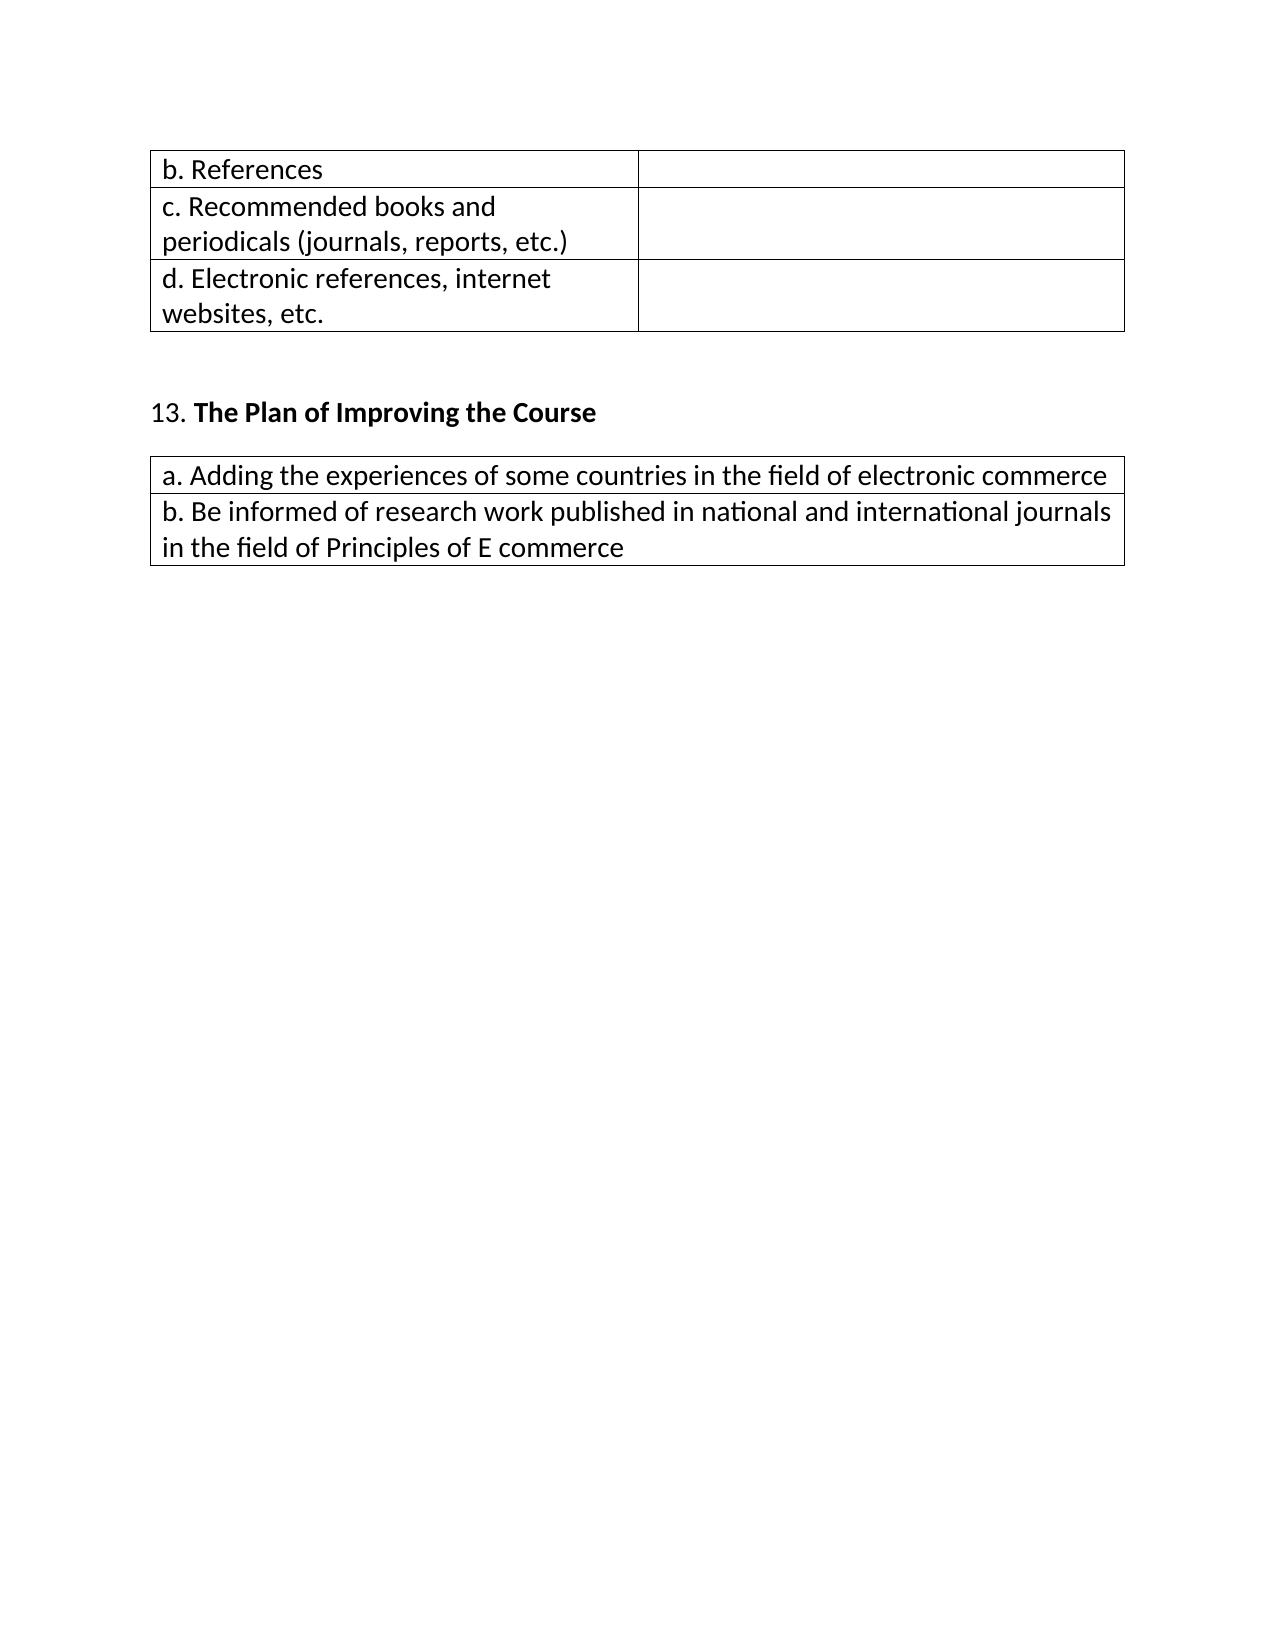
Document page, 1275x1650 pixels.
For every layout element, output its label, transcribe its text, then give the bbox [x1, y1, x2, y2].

table_cell [639, 260, 1124, 331]
table_cell b. References [151, 151, 638, 187]
table_header a. Adding the experiences of some countries in the field of electronic commerce [151, 457, 1124, 492]
table_cell [639, 151, 1124, 187]
text 13. The Plan of Improving the Course [150, 394, 1125, 430]
table_cell [639, 188, 1124, 259]
table_cell c. Recommended books and periodicals (journals, reports, etc.) [151, 188, 638, 259]
table_cell b. Be informed of research work published in national and international journals in the field of Principles of E commerce [151, 494, 1124, 565]
table_cell d. Electronic references, internet websites, etc. [151, 260, 638, 331]
